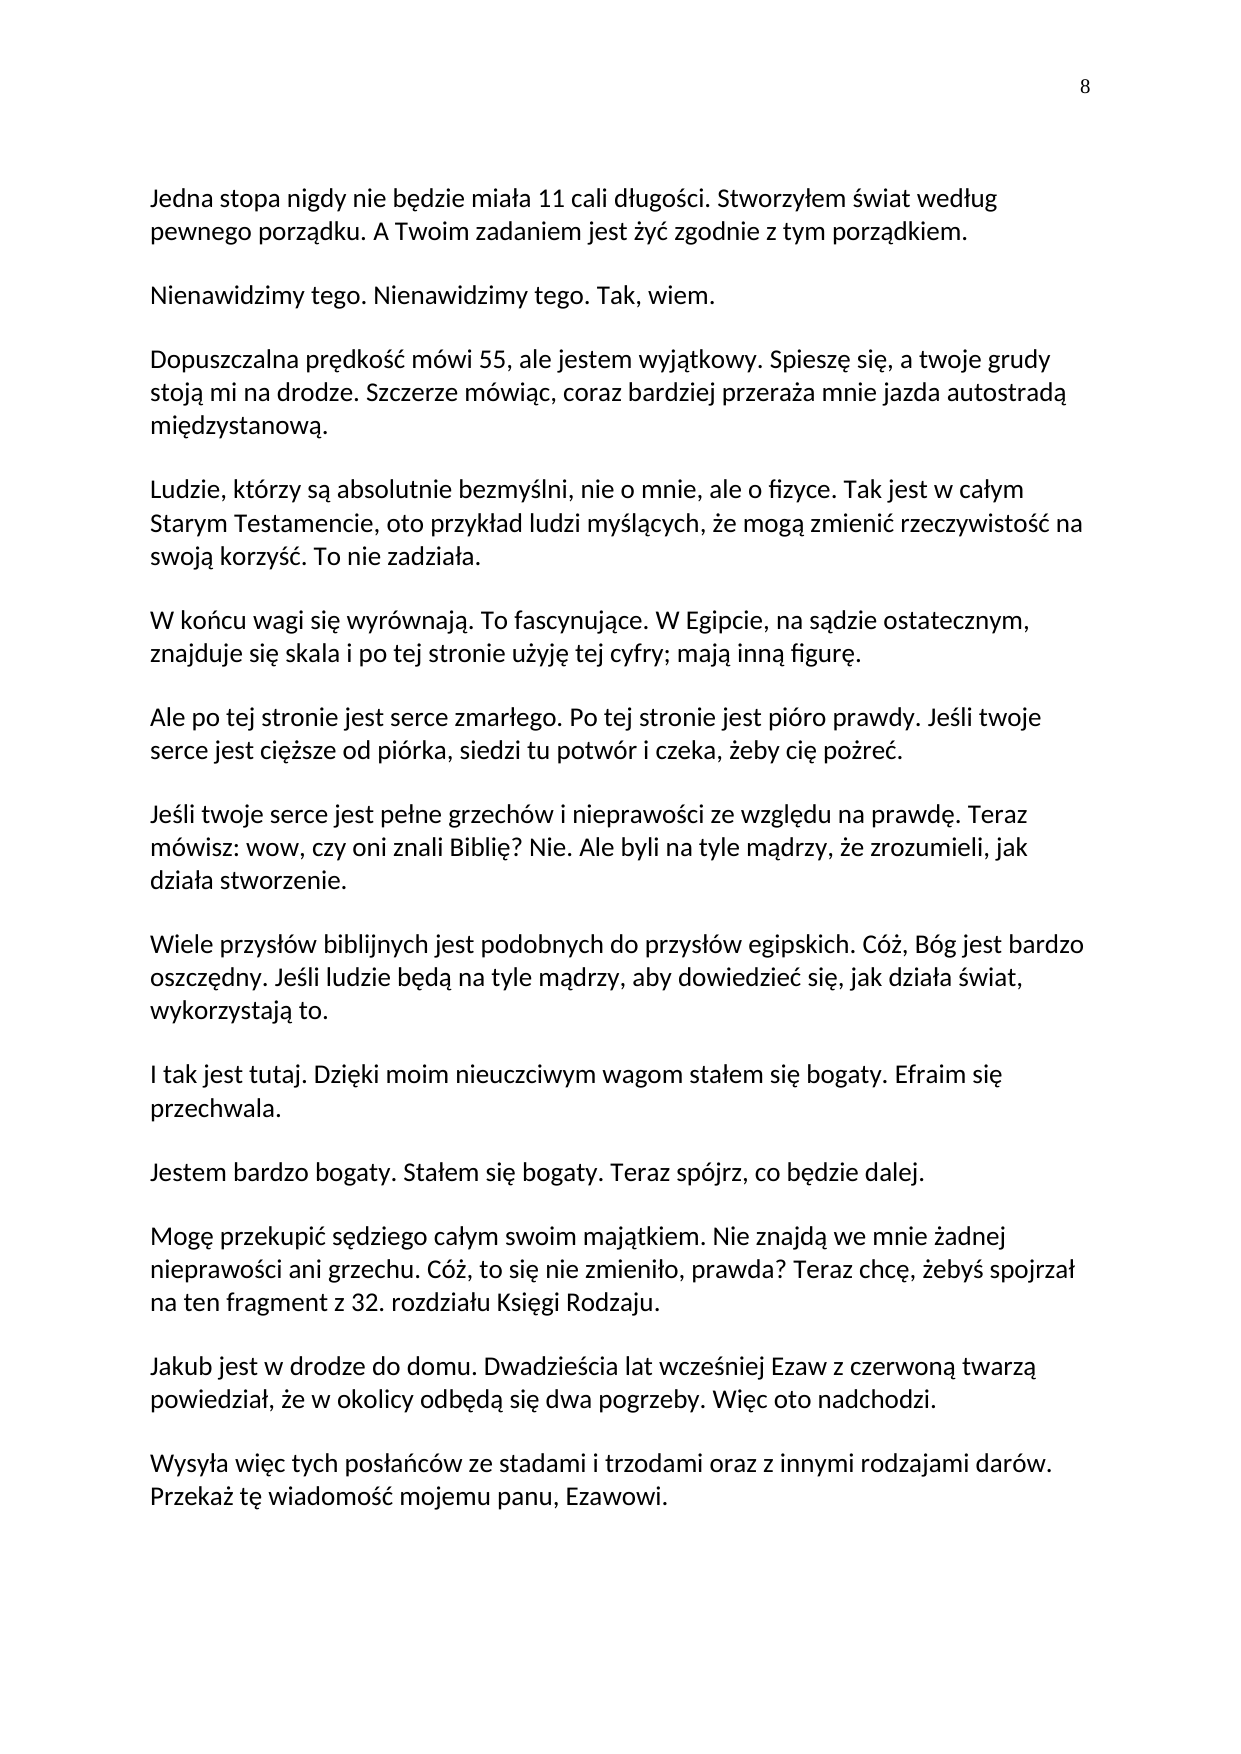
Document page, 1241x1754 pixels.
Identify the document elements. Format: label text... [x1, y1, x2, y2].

text Jeśli twoje serce jest pełne grzechów i nieprawości ze względu na prawdę. Teraz mówisz: wow, czy oni znali Biblię? Nie. Ale byli na tyle mądrzy, że zrozumieli, jak działa stworzenie. [150, 797, 1090, 896]
text Ale po tej stronie jest serce zmarłego. Po tej stronie jest pióro prawdy. Jeśli twoje serce jest cięższe od piórka, siedzi tu potwór i czeka, żeby cię pożreć. [150, 700, 1090, 766]
text Dopuszczalna prędkość mówi 55, ale jestem wyjątkowy. Spieszę się, a twoje grudy stoją mi na drodze. Szczerze mówiąc, coraz bardziej przeraża mnie jazda autostradą międzystanową. [150, 342, 1090, 442]
text Jakub jest w drodze do domu. Dwadzieścia lat wcześniej Ezaw z czerwoną twarzą powiedział, że w okolicy odbędą się dwa pogrzeby. Więc oto nadchodzi. [150, 1349, 1090, 1415]
text Jedna stopa nigdy nie będzie miała 11 cali długości. Stworzyłem świat według pewnego porządku. A Twoim zadaniem jest żyć zgodnie z tym porządkiem. [150, 181, 1090, 247]
text Wysyła więc tych posłańców ze stadami i trzodami oraz z innymi rodzajami darów. Przekaż tę wiadomość mojemu panu, Ezawowi. [150, 1446, 1090, 1512]
text Jestem bardzo bogaty. Stałem się bogaty. Teraz spójrz, co będzie dalej. [150, 1155, 1090, 1188]
text I tak jest tutaj. Dzięki moim nieuczciwym wagom stałem się bogaty. Efraim się przechwala. [150, 1058, 1090, 1124]
text Ludzie, którzy są absolutnie bezmyślni, nie o mnie, ale o fizyce. Tak jest w całym Starym Testamencie, oto przykład ludzi myślących, że mogą zmienić rzeczywistość na swoją korzyść. To nie zadziała. [150, 473, 1090, 572]
text Nienawidzimy tego. Nienawidzimy tego. Tak, wiem. [150, 278, 1090, 311]
text Wiele przysłów biblijnych jest podobnych do przysłów egipskich. Cóż, Bóg jest bardzo oszczędny. Jeśli ludzie będą na tyle mądrzy, aby dowiedzieć się, jak działa świat, wykorzystają to. [150, 927, 1090, 1027]
text Mogę przekupić sędziego całym swoim majątkiem. Nie znajdą we mnie żadnej nieprawości ani grzechu. Cóż, to się nie zmieniło, prawda? Teraz chcę, żebyś spojrzał na ten fragment z 32. rozdziału Księgi Rodzaju. [150, 1219, 1090, 1318]
text W końcu wagi się wyrównają. To fascynujące. W Egipcie, na sądzie ostatecznym, znajduje się skala i po tej stronie użyję tej cyfry; mają inną figurę. [150, 603, 1090, 669]
